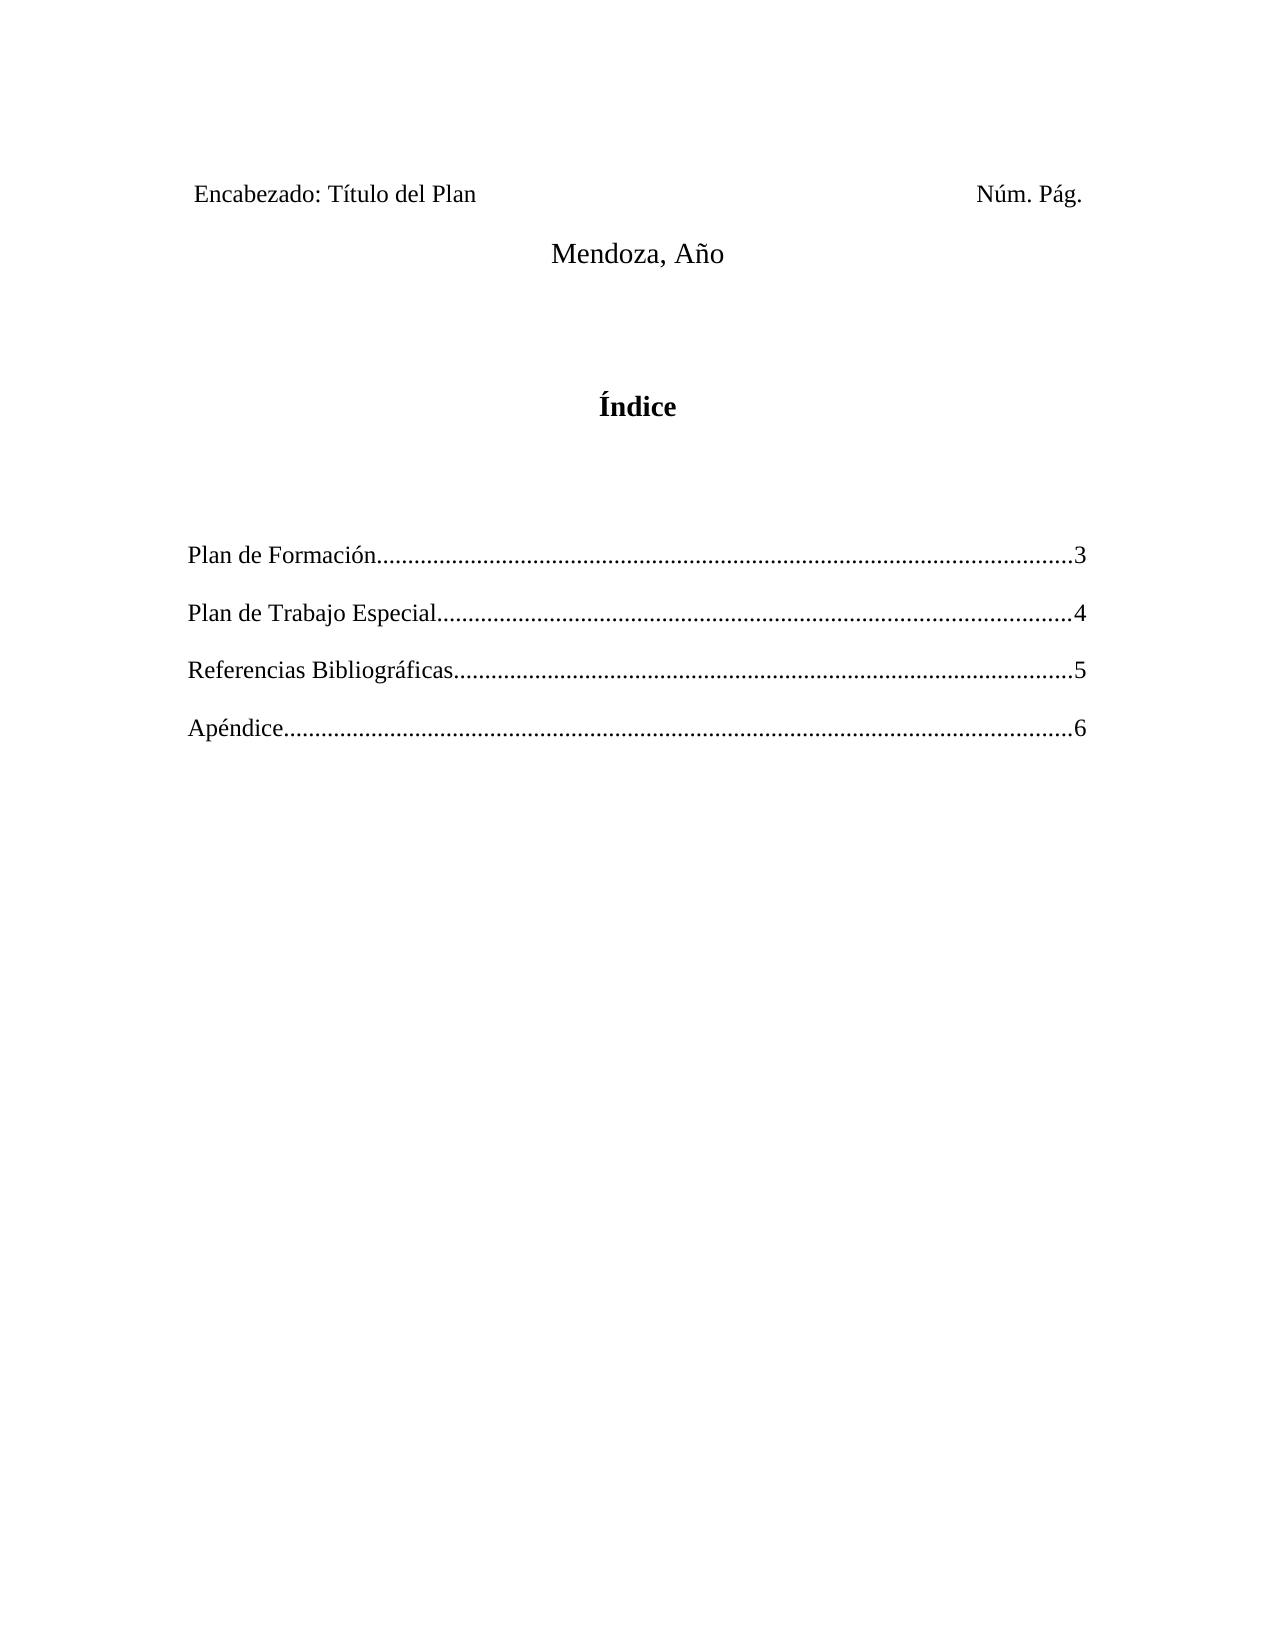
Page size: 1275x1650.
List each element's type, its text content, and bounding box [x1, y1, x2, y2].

text Mendoza, Año [187, 236, 1087, 270]
list Índice [187, 389, 1087, 423]
